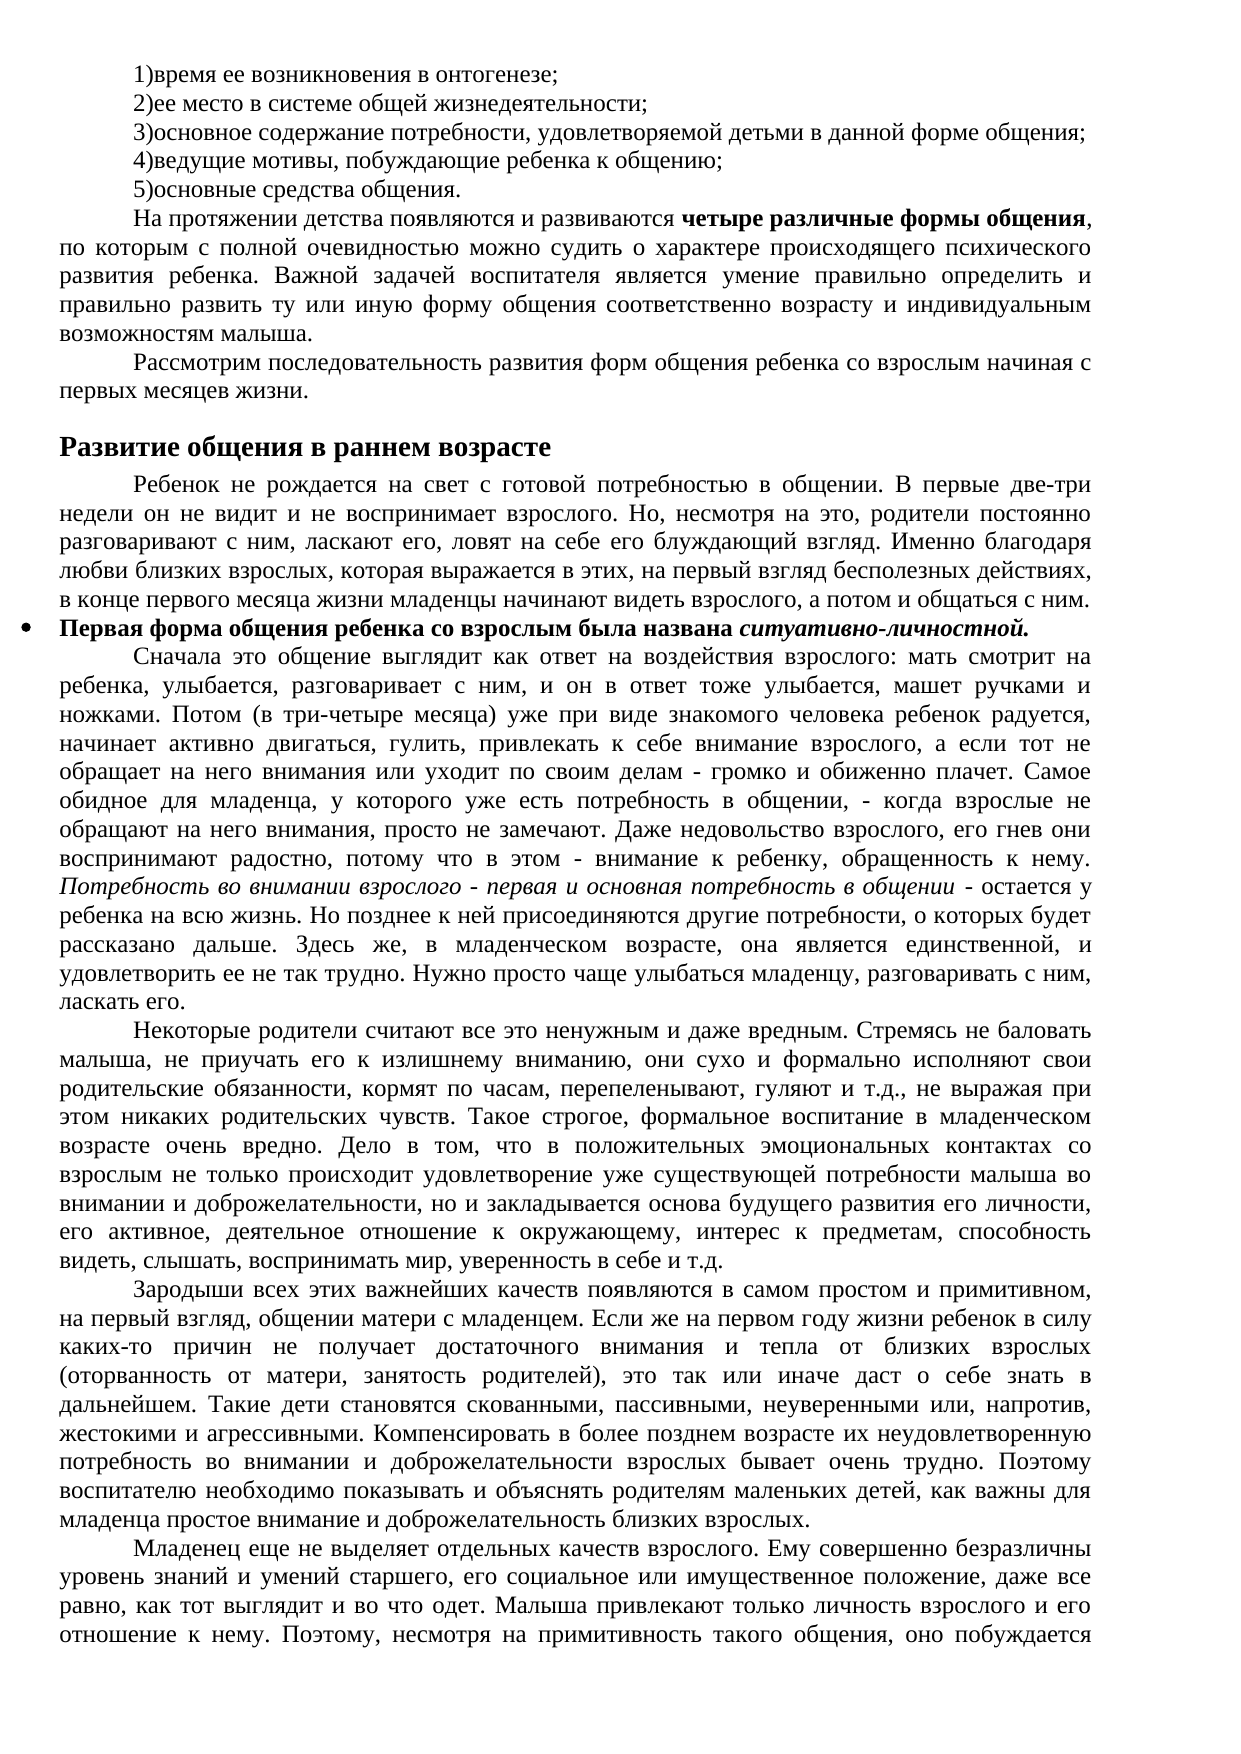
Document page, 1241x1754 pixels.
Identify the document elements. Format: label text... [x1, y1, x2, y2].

text Сначала это общение выглядит как ответ на воздействия взрослого: мать смотрит на ребенка, улыбается, разговаривает с ним, и он в ответ тоже улыбается, машет ручками и ножками. Потом (в три-четыре месяца) уже при виде знакомого человека ребенок радуется, начинает активно двигаться, гулить, привлекать к себе внимание взрослого, а если тот не обращает на него внимания или уходит по своим делам - громко и обиженно плачет. Самое обидное для младенца, у которого уже есть потребность в общении, - когда взрослые не обращают на него внимания, просто не замечают. Даже недовольство взрослого, его гнев они воспринимают радостно, потому что в этом - внимание к ребенку, обращенность к нему. Потребность во внимании взрослого - первая и основная потребность в общении - остается у ребенка на всю жизнь. Но позднее к ней присоединяются другие потребности, о которых будет рассказано дальше. Здесь же, в младенческом возрасте, она является единственной, и удовлетворить ее не так трудно. Нужно просто чаще улыбаться младенцу, разговаривать с ним, ласкать его. [59, 641, 1092, 1015]
text Ребенок не рождается на свет с готовой потребностью в общении. В первые две-три недели он не видит и не воспринимает взрослого. Но, несмотря на это, родители постоянно разговаривают с ним, ласкают его, ловят на себе его блуждающий взгляд. Именно благодаря любви близких взрослых, которая выражается в этих, на первый взгляд бесполезных действиях, в конце первого месяца жизни младенцы начинают видеть взрослого, а потом и общаться с ним. [59, 469, 1092, 613]
text Рассмотрим последовательность развития форм общения ребенка со взрослым начиная с первых месяцев жизни. [59, 347, 1092, 404]
subtitle Развитие общения в раннем возрасте [59, 429, 1092, 463]
text Некоторые родители считают все это ненужным и даже вредным. Стремясь не баловать малыша, не приучать его к излишнему вниманию, они сухо и формально исполняют свои родительские обязанности, кормят по часам, перепеленывают, гуляют и т.д., не выражая при этом никаких родительских чувств. Такое строгое, формальное воспитание в младенческом возрасте очень вредно. Дело в том, что в положительных эмоциональных контактах со взрослым не только происходит удовлетворение уже существующей потребности малыша во внимании и доброжелательности, но и закладывается основа будущего развития его личности, его активное, деятельное отношение к окружающему, интерес к предметам, способность видеть, слышать, воспринимать мир, уверенность в себе и т.д. [59, 1015, 1092, 1274]
text На протяжении детства появляются и развиваются четыре различные формы общения, по которым с полной очевидностью можно судить о характере происходящего психического развития ребенка. Важной задачей воспитателя является умение правильно определить и правильно развить ту или иную форму общения соответственно возрасту и индивидуальным возможностям малыша. [59, 203, 1092, 347]
text 2)ее место в системе общей жизнедеятельности; [59, 88, 1092, 117]
text 4)ведущие мотивы, побуждающие ребенка к общению; [59, 145, 1092, 174]
text Зародыши всех этих важнейших качеств появляются в самом простом и примитивном, на первый взгляд, общении матери с младенцем. Если же на первом году жизни ребенок в силу каких-то причин не получает достаточного внимания и тепла от близких взрослых (оторванность от матери, занятость родителей), это так или иначе даст о себе знать в дальнейшем. Такие дети становятся скованными, пассивными, неуверенными или, напротив, жестокими и агрессивными. Компенсировать в более позднем возрасте их неудовлетворенную потребность во внимании и доброжелательности взрослых бывает очень трудно. Поэтому воспитателю необходимо показывать и объяснять родителям маленьких детей, как важны для младенца простое внимание и доброжелательность близких взрослых. [59, 1274, 1092, 1533]
text 5)основные средства общения. [59, 174, 1092, 203]
text 3)основное содержание потребности, удовлетворяемой детьми в данной форме общения; [59, 117, 1092, 145]
text 1)время ее возникновения в онтогенезе; [59, 59, 1092, 88]
list Первая форма общения ребенка со взрослым была названа ситуативно-личностной. [22, 613, 1092, 641]
